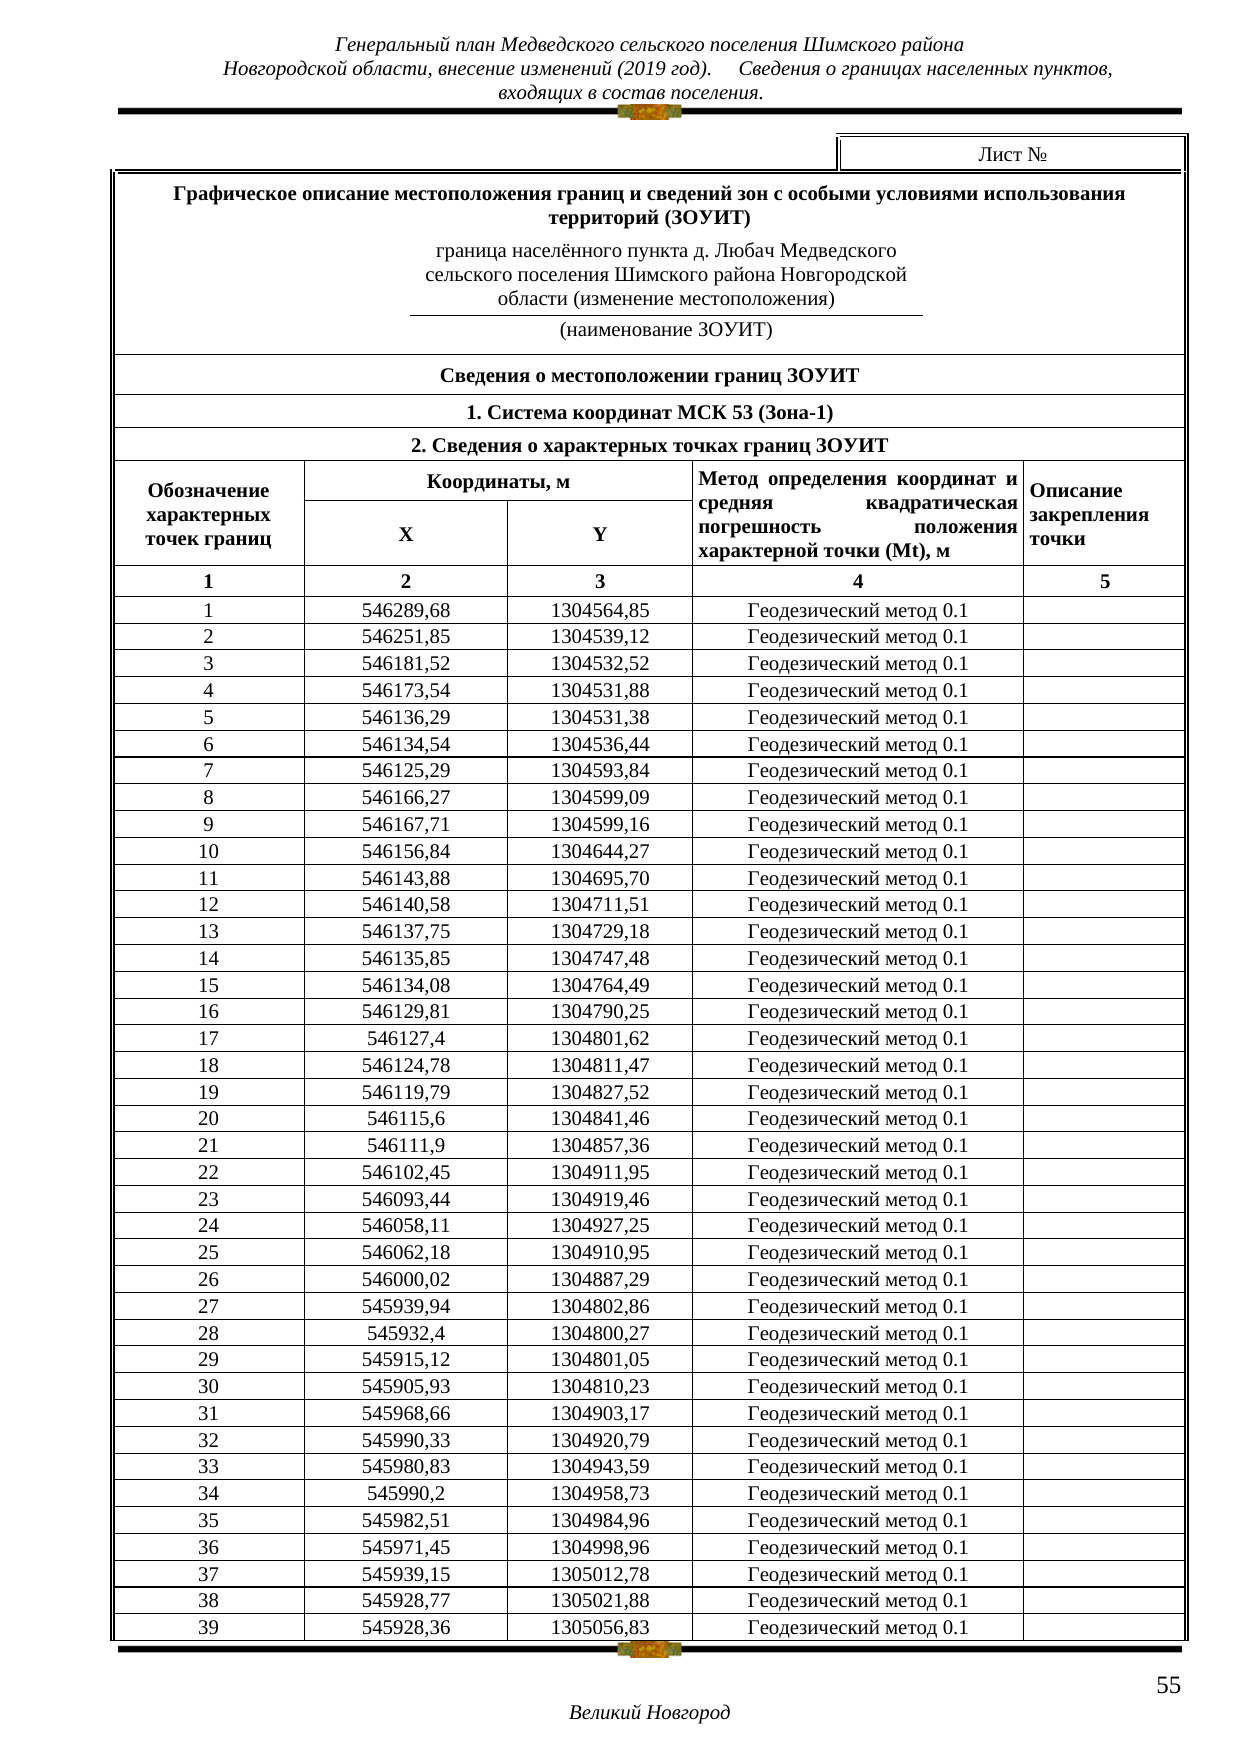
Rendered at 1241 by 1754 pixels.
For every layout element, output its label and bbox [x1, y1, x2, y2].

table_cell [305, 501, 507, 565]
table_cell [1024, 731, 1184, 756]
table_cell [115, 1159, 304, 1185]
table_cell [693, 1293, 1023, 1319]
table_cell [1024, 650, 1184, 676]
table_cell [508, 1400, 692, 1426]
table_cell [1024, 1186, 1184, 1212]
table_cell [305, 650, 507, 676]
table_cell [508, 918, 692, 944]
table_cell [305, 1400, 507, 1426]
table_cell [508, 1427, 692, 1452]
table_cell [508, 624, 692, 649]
picture [118, 1641, 1182, 1658]
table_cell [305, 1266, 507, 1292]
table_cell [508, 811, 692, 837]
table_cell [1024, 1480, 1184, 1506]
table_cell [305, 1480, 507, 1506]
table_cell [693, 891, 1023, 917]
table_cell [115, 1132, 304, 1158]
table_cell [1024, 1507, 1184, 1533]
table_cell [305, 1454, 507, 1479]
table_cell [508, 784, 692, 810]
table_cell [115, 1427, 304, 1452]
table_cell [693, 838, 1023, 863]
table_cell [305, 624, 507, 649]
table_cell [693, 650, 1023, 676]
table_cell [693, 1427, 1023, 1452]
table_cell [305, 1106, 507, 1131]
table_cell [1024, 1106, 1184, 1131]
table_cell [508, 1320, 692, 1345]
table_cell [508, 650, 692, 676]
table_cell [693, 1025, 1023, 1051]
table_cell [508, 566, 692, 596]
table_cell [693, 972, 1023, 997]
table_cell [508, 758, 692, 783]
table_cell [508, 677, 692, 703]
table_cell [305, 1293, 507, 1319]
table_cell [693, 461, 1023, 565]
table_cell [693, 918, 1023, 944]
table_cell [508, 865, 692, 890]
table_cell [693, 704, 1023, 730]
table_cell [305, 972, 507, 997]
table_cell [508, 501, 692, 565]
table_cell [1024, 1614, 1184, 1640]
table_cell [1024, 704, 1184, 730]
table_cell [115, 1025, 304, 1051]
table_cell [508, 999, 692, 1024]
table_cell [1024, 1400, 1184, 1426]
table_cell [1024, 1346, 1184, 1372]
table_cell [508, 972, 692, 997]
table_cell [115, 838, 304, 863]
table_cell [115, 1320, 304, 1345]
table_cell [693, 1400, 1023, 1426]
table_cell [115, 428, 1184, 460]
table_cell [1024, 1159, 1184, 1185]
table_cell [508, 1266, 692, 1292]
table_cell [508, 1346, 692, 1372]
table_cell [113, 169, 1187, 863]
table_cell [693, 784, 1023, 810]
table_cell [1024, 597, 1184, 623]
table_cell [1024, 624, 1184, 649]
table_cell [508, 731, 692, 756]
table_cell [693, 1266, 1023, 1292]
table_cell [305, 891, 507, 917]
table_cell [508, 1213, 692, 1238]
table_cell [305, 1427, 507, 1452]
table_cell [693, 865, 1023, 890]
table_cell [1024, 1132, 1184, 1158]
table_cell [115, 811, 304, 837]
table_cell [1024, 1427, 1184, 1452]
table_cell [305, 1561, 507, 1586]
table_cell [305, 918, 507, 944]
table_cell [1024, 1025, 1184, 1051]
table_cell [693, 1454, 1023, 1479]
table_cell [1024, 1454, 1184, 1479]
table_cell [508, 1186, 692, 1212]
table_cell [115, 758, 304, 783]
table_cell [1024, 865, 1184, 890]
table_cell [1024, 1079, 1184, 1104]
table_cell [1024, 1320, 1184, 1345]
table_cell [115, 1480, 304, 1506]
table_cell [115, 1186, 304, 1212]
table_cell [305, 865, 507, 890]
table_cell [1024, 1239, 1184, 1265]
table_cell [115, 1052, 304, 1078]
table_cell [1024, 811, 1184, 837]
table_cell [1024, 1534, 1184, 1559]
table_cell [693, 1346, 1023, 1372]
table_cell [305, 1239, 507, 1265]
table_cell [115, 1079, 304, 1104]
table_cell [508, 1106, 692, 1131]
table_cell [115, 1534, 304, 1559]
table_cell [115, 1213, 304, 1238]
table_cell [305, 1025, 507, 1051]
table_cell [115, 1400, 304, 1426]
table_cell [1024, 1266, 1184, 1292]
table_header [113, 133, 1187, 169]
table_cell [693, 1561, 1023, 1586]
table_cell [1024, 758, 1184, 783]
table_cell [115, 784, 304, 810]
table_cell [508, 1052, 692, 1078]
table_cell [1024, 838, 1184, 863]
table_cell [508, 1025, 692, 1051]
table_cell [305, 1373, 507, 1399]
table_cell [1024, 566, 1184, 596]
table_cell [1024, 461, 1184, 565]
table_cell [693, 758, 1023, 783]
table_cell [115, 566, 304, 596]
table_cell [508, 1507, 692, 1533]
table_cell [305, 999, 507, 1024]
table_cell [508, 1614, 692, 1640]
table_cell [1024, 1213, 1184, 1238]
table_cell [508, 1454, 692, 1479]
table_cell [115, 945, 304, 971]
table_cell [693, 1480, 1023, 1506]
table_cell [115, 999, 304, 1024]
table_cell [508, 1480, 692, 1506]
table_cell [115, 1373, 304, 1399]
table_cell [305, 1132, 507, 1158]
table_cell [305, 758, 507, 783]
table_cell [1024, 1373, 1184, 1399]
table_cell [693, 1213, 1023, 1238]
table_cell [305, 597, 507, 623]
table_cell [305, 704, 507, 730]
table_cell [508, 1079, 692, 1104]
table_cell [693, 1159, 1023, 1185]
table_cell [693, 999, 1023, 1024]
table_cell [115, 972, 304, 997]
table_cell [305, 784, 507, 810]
picture [118, 103, 1182, 120]
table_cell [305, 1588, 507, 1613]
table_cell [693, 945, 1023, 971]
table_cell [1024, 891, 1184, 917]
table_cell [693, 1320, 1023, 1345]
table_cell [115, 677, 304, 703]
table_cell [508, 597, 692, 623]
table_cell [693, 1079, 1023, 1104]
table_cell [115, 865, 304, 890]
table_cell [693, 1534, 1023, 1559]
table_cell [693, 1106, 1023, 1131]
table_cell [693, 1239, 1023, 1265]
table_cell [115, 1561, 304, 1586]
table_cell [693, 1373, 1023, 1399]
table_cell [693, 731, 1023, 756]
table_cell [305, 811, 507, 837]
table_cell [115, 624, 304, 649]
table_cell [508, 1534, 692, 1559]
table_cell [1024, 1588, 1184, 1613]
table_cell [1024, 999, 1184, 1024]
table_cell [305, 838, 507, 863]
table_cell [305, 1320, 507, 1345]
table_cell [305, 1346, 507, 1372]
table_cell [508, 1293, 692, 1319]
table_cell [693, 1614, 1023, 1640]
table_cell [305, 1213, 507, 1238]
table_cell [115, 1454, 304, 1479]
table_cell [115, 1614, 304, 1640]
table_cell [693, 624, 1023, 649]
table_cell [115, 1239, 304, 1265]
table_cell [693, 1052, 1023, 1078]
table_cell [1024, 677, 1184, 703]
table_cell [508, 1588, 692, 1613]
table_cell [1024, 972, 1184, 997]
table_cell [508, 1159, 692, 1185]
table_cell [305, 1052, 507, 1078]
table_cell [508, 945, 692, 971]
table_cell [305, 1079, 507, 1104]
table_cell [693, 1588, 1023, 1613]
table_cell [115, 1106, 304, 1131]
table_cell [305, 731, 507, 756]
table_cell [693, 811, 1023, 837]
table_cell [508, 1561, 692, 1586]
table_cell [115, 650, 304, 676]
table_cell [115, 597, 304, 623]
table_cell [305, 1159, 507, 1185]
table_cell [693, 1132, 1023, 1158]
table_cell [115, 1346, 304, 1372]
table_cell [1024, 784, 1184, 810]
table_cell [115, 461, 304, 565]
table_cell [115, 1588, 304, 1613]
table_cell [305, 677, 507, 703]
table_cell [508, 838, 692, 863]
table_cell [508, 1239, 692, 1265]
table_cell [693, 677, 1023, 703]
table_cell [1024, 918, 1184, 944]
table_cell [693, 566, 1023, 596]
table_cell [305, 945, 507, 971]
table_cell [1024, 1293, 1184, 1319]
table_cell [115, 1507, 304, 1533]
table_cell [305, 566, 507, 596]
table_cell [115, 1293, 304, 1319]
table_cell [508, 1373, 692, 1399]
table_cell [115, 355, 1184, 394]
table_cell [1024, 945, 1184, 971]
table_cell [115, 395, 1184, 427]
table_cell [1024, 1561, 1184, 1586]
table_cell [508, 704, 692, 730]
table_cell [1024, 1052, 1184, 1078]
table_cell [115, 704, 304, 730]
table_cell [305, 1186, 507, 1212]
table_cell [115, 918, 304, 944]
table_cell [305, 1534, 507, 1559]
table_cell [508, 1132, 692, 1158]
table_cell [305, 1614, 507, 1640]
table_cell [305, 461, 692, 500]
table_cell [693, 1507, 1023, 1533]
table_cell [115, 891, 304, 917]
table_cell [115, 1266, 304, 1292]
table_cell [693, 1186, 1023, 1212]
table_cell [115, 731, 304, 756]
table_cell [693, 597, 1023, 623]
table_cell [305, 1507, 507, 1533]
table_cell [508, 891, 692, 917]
